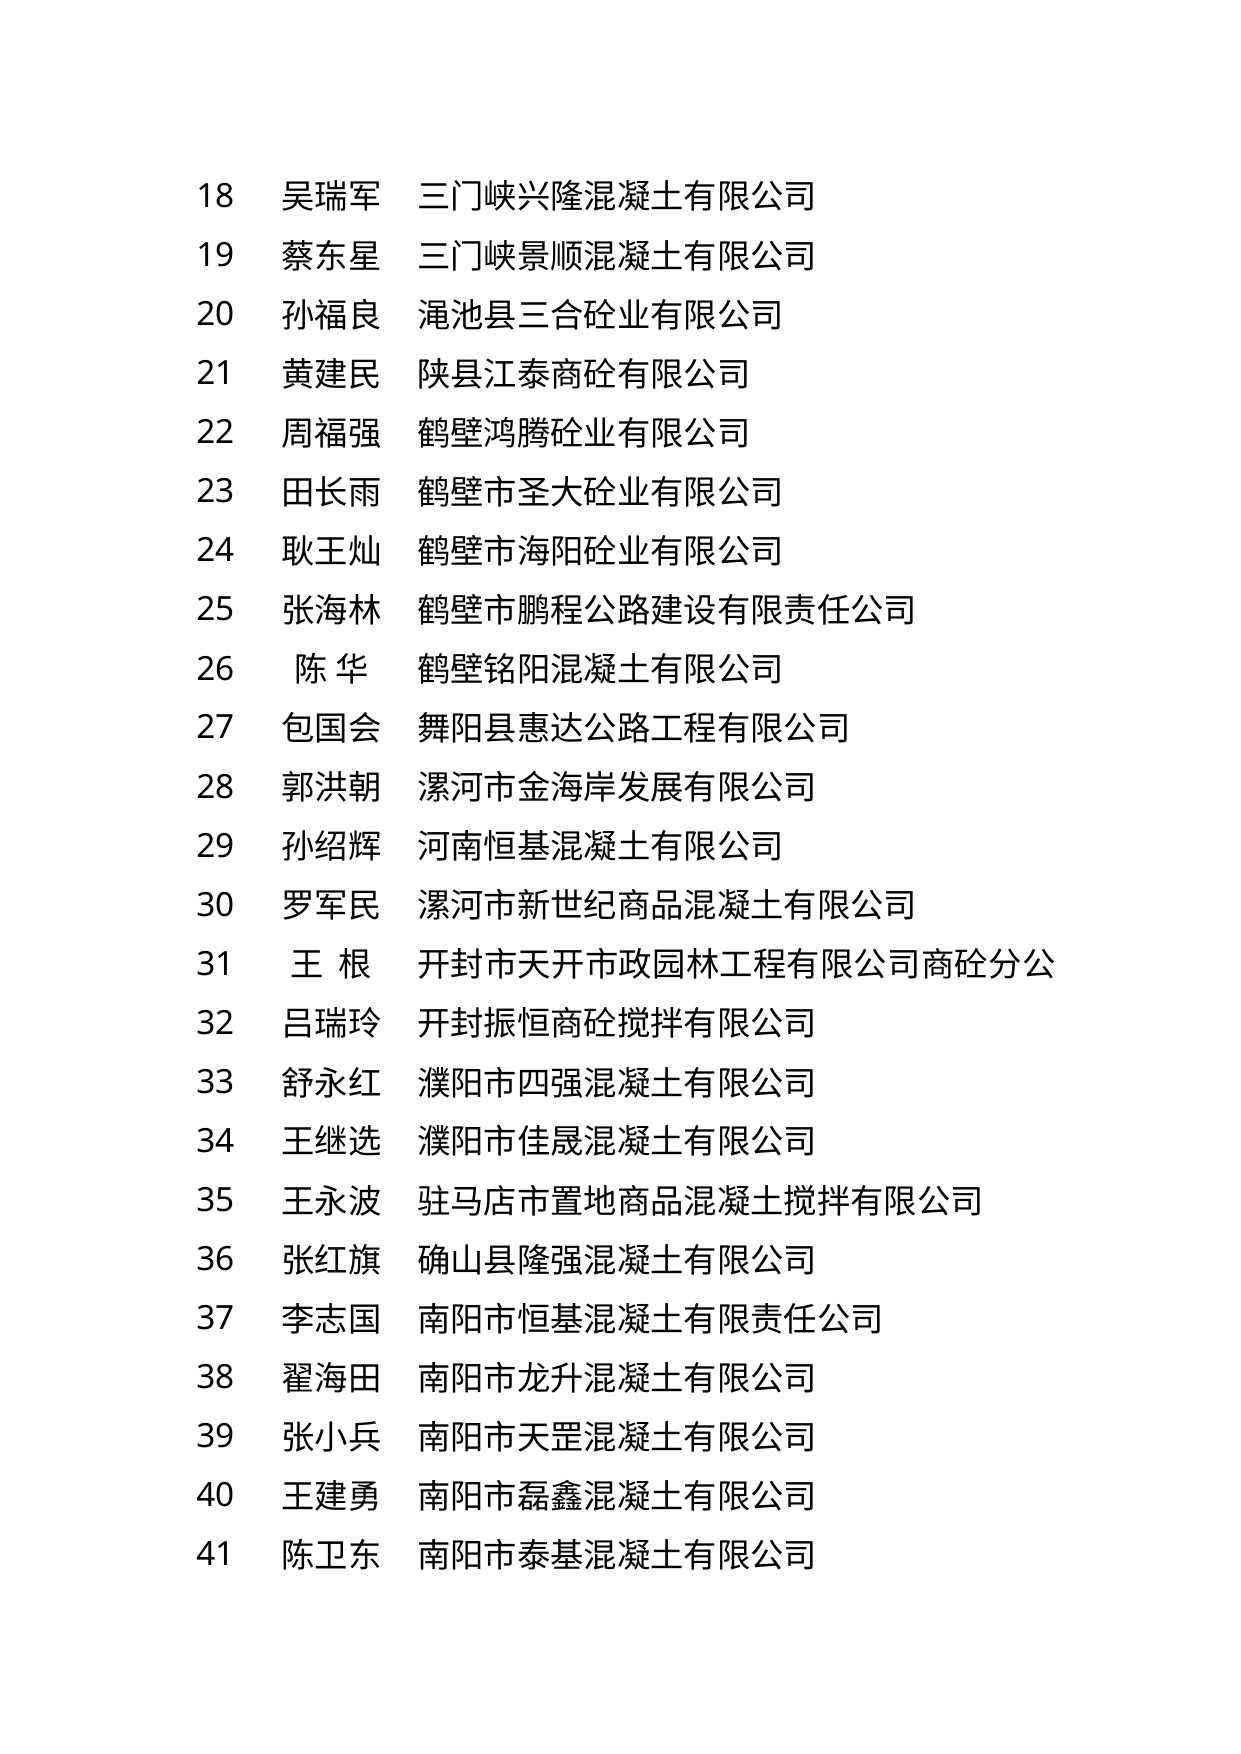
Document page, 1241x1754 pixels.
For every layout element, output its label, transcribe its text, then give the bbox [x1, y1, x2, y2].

table_cell 周福强 [257, 398, 406, 457]
table_cell 南阳市泰基混凝土有限公司 [406, 1520, 1067, 1579]
table_cell 渑池县三合砼业有限公司 [406, 280, 1067, 339]
table_cell 王 根 [257, 930, 406, 989]
table_cell 鹤壁市鹏程公路建设有限责任公司 [406, 575, 1067, 634]
table_cell 翟海田 [257, 1343, 406, 1402]
table_cell 鹤壁铭阳混凝土有限公司 [406, 635, 1067, 693]
table_cell 吴瑞军 [257, 162, 406, 221]
table_cell 鹤壁市海阳砼业有限公司 [406, 516, 1067, 575]
table_cell 28 [173, 753, 257, 812]
table_cell 35 [173, 1166, 257, 1225]
table_cell 21 [173, 339, 257, 398]
table_cell 王继选 [257, 1107, 406, 1166]
table_cell 25 [173, 575, 257, 634]
table_cell 19 [173, 221, 257, 280]
table_cell 33 [173, 1048, 257, 1107]
table_cell 张红旗 [257, 1225, 406, 1284]
table_cell 39 [173, 1402, 257, 1461]
table_cell 李志国 [257, 1284, 406, 1343]
table_cell 舞阳县惠达公路工程有限公司 [406, 694, 1067, 753]
table_cell 耿王灿 [257, 516, 406, 575]
table_cell 开封振恒商砼搅拌有限公司 [406, 989, 1067, 1048]
table_cell 王永波 [257, 1166, 406, 1225]
table_cell 河南恒基混凝土有限公司 [406, 812, 1067, 871]
table_cell 驻马店市置地商品混凝土搅拌有限公司 [406, 1166, 1067, 1225]
table_cell 南阳市恒基混凝土有限责任公司 [406, 1284, 1067, 1343]
table_cell 37 [173, 1284, 257, 1343]
table_cell 王建勇 [257, 1461, 406, 1520]
table_cell 30 [173, 871, 257, 930]
table_cell 36 [173, 1225, 257, 1284]
table_cell 张小兵 [257, 1402, 406, 1461]
table_cell 漯河市新世纪商品混凝土有限公司 [406, 871, 1067, 930]
table_cell 27 [173, 694, 257, 753]
table_cell 41 [173, 1520, 257, 1579]
table_cell 南阳市磊鑫混凝土有限公司 [406, 1461, 1067, 1520]
table_cell 22 [173, 398, 257, 457]
table_cell 陈卫东 [257, 1520, 406, 1579]
table_cell 三门峡景顺混凝土有限公司 [406, 221, 1067, 280]
table_cell 29 [173, 812, 257, 871]
table_cell 40 [173, 1461, 257, 1520]
table_cell 20 [173, 280, 257, 339]
table_cell 24 [173, 516, 257, 575]
table_cell 濮阳市四强混凝土有限公司 [406, 1048, 1067, 1107]
table_cell 舒永红 [257, 1048, 406, 1107]
table_cell 鹤壁鸿腾砼业有限公司 [406, 398, 1067, 457]
table_cell 南阳市天罡混凝土有限公司 [406, 1402, 1067, 1461]
table_cell 蔡东星 [257, 221, 406, 280]
table_cell 23 [173, 457, 257, 516]
table_cell 南阳市龙升混凝土有限公司 [406, 1343, 1067, 1402]
table_cell 孙绍辉 [257, 812, 406, 871]
table_cell 18 [173, 162, 257, 221]
table_cell 张海林 [257, 575, 406, 634]
table_cell 田长雨 [257, 457, 406, 516]
table_cell 濮阳市佳晟混凝土有限公司 [406, 1107, 1067, 1166]
table_cell 黄建民 [257, 339, 406, 398]
table_cell 郭洪朝 [257, 753, 406, 812]
table_cell 38 [173, 1343, 257, 1402]
table_cell 漯河市金海岸发展有限公司 [406, 753, 1067, 812]
table_cell 26 [173, 635, 257, 693]
table_cell 31 [173, 930, 257, 989]
table_cell 确山县隆强混凝土有限公司 [406, 1225, 1067, 1284]
table_cell 32 [173, 989, 257, 1048]
table_cell 罗军民 [257, 871, 406, 930]
table_cell 34 [173, 1107, 257, 1166]
table_cell 孙福良 [257, 280, 406, 339]
table_cell 吕瑞玲 [257, 989, 406, 1048]
table_cell 三门峡兴隆混凝土有限公司 [406, 162, 1067, 221]
table_cell 鹤壁市圣大砼业有限公司 [406, 457, 1067, 516]
table_cell 包国会 [257, 694, 406, 753]
table_cell 陕县江泰商砼有限公司 [406, 339, 1067, 398]
table_cell 陈 华 [257, 635, 406, 693]
table_cell 开封市天开市政园林工程有限公司商砼分公司 [406, 930, 1067, 989]
